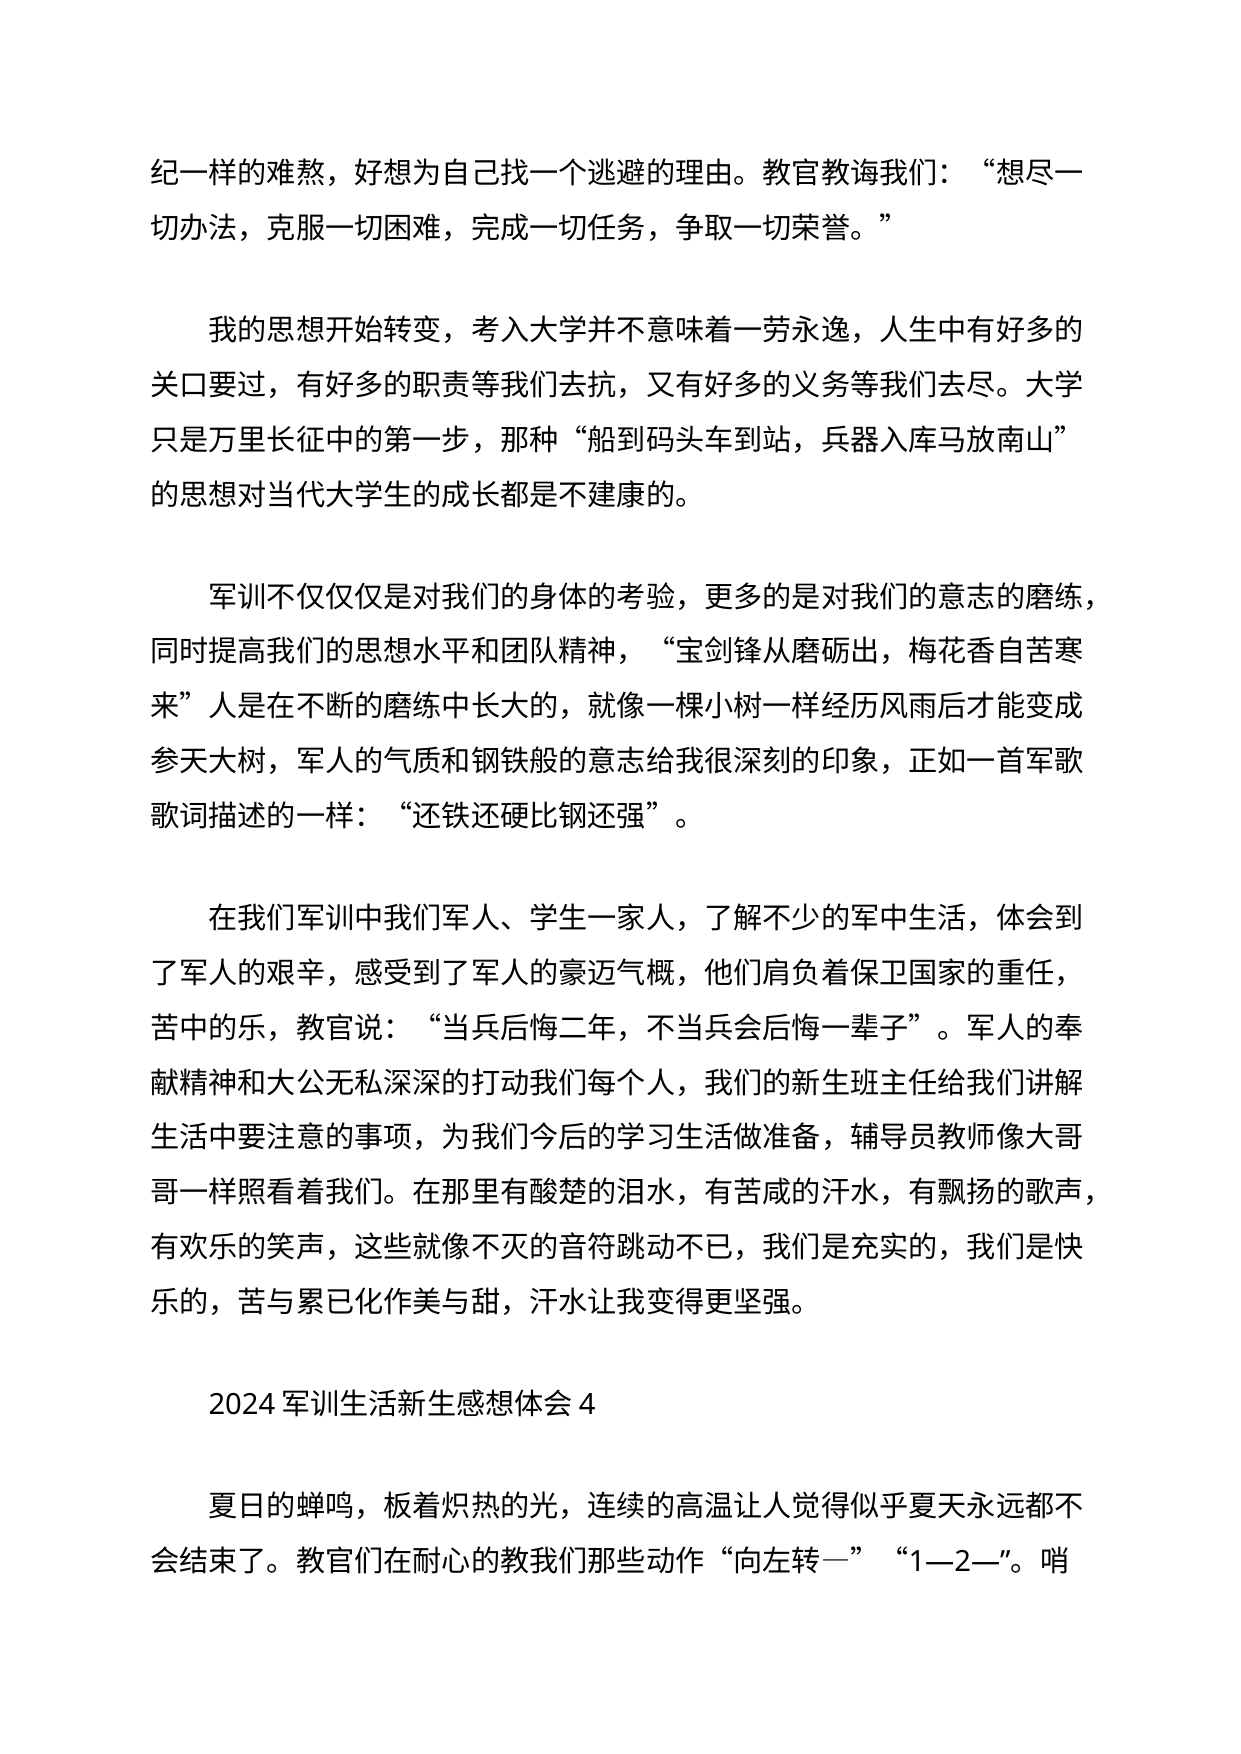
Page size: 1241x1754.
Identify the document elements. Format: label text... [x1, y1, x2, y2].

text 我的思想开始转变，考入大学并不意味着一劳永逸，人生中有好多的关口要过，有好多的职责等我们去抗，又有好多的义务等我们去尽。大学只是万里长征中的第一步，那种“船到码头车到站，兵器入库马放南山”的思想对当代大学生的成长都是不建康的。 [150, 307, 1090, 514]
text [150, 1482, 1090, 1580]
text 在我们军训中我们军人、学生一家人，了解不少的军中生活，体会到了军人的艰辛，感受到了军人的豪迈气概，他们肩负着保卫国家的重任，苦中的乐，教官说：“当兵后悔二年，不当兵会后悔一辈子”。军人的奉献精神和大公无私深深的打动我们每个人，我们的新生班主任给我们讲解生活中要注意的事项，为我们今后的学习生活做准备，辅导员教师像大哥哥一样照看着我们。在那里有酸楚的泪水，有苦咸的汗水，有飘扬的歌声，有欢乐的笑声，这些就像不灭的音符跳动不已，我们是充实的，我们是快乐的，苦与累已化作美与甜，汗水让我变得更坚强。 [150, 894, 1090, 1321]
text 2024军训生活新生感想体会4 [150, 1381, 1090, 1423]
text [150, 150, 1090, 247]
text 军训不仅仅仅是对我们的身体的考验，更多的是对我们的意志的磨练，同时提高我们的思想水平和团队精神，“宝剑锋从磨砺出，梅花香自苦寒来”人是在不断的磨练中长大的，就像一棵小树一样经历风雨后才能变成参天大树，军人的气质和钢铁般的意志给我很深刻的印象，正如一首军歌歌词描述的一样：“还铁还硬比钢还强”。 [150, 573, 1090, 835]
